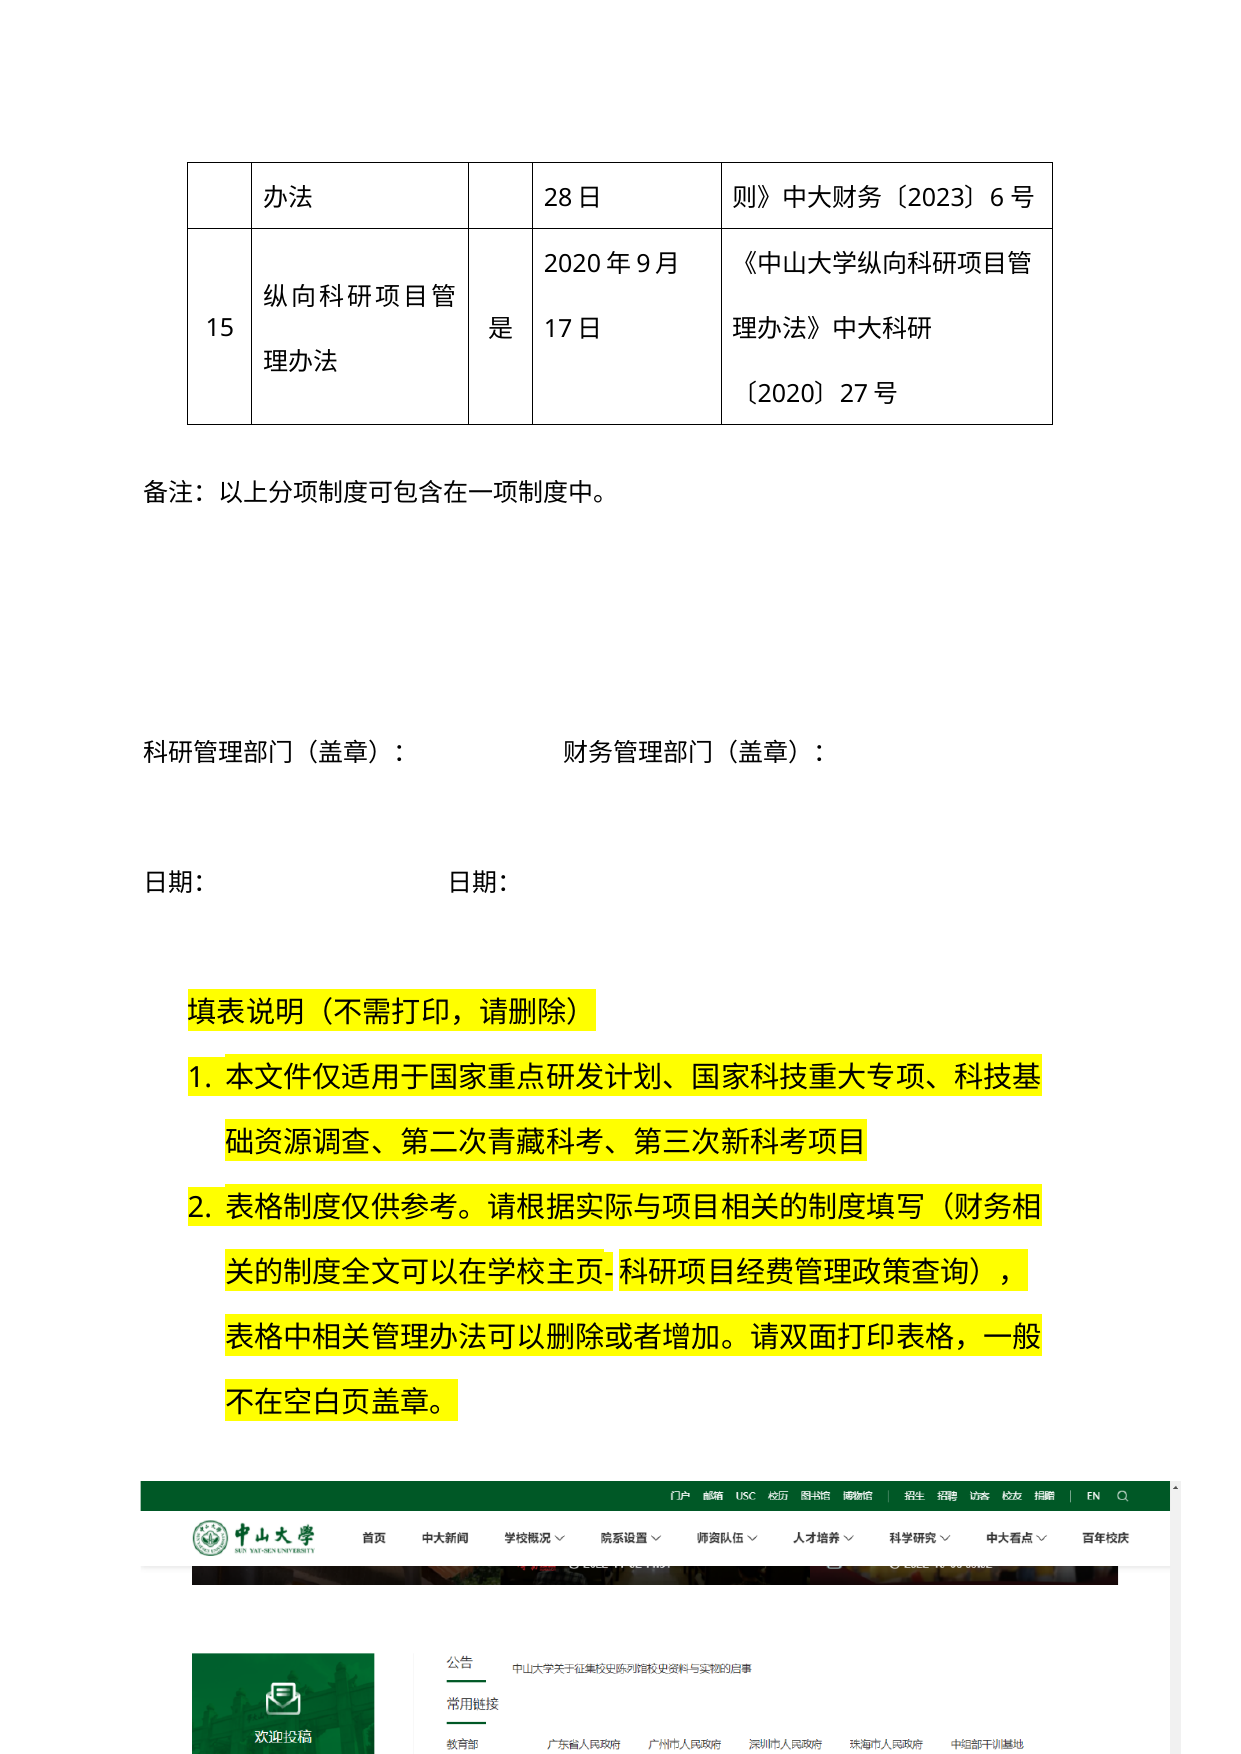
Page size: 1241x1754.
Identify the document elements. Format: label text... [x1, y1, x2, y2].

table_cell 2020年9月17日 [533, 229, 721, 424]
text 备注：以上分项制度可包含在一项制度中。 [143, 458, 1053, 523]
table_cell 15 [188, 229, 251, 424]
table_cell 是 [469, 229, 532, 424]
text 填表说明（不需打印，请删除） [187, 978, 1053, 1043]
table_cell 14 [188, 163, 251, 228]
table_cell 是 [469, 163, 532, 228]
text 科研管理部门（盖章）： 财务管理部门（盖章）： [143, 718, 1053, 783]
list 本文件仅适用于国家重点研发计划、国家科技重大专项、科技基础资源调查、第二次青藏科考、第三次新科考项目 [187, 1043, 1053, 1173]
text 日期： 日期： [143, 848, 1053, 913]
picture [140, 1481, 1181, 1754]
table_cell 公务卡使用管理办法 [252, 163, 468, 228]
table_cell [722, 163, 1052, 228]
table_cell 2023年12月28日 [533, 163, 721, 228]
list 表格制度仅供参考。请根据实际与项目相关的制度填写（财务相关的制度全文可以在学校主页- 科研项目经费管理政策查询），表格中相关管理办法可以删除或者增加。请双面打印表格，一般不在空白页盖章。 [187, 1173, 1053, 1433]
table_cell 纵向科研项目管理办法 [252, 229, 468, 424]
table_cell 《中山大学纵向科研项目管理办法》中大科研〔2020〕27号 [722, 229, 1052, 424]
